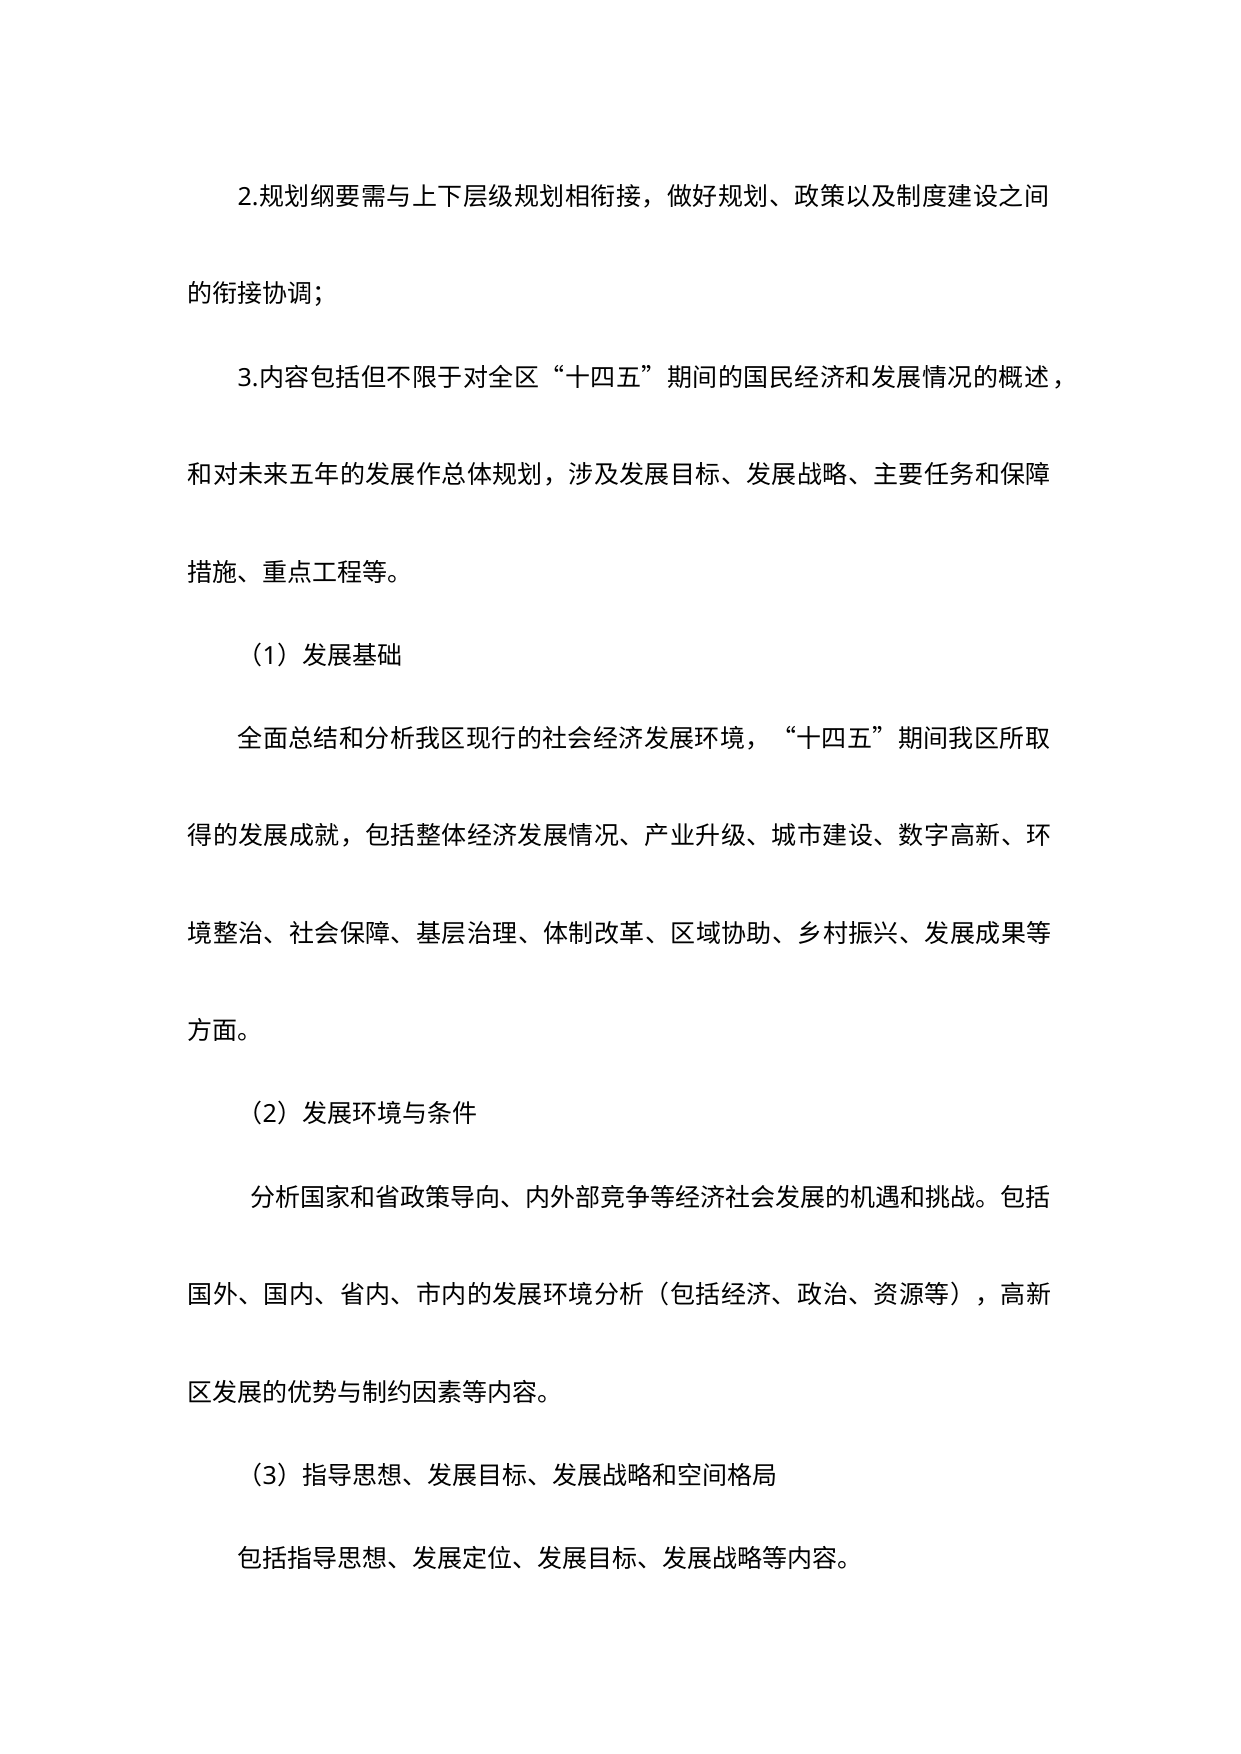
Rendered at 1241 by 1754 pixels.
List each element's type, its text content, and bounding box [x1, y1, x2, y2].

text （2）发展环境与条件 [187, 1079, 1053, 1144]
text （3）指导思想、发展目标、发展战略和空间格局 [187, 1441, 1053, 1506]
text 包括指导思想、发展定位、发展目标、发展战略等内容。 [187, 1524, 1053, 1589]
text （1）发展基础 [187, 621, 1053, 686]
text 3.内容包括但不限于对全区“十四五”期间的国民经济和发展情况的概述，和对未来五年的发展作总体规划，涉及发展目标、发展战略、主要任务和保障措施、重点工程等。 [187, 343, 1053, 603]
text 2.规划纲要需与上下层级规划相衔接，做好规划、政策以及制度建设之间的衔接协调； [187, 162, 1053, 324]
text 全面总结和分析我区现行的社会经济发展环境，“十四五”期间我区所取得的发展成就，包括整体经济发展情况、产业升级、城市建设、数字高新、环境整治、社会保障、基层治理、体制改革、区域协助、乡村振兴、发展成果等方面。 [187, 704, 1053, 1061]
text 分析国家和省政策导向、内外部竞争等经济社会发展的机遇和挑战。包括国外、国内、省内、市内的发展环境分析（包括经济、政治、资源等），高新区发展的优势与制约因素等内容。 [187, 1163, 1053, 1423]
